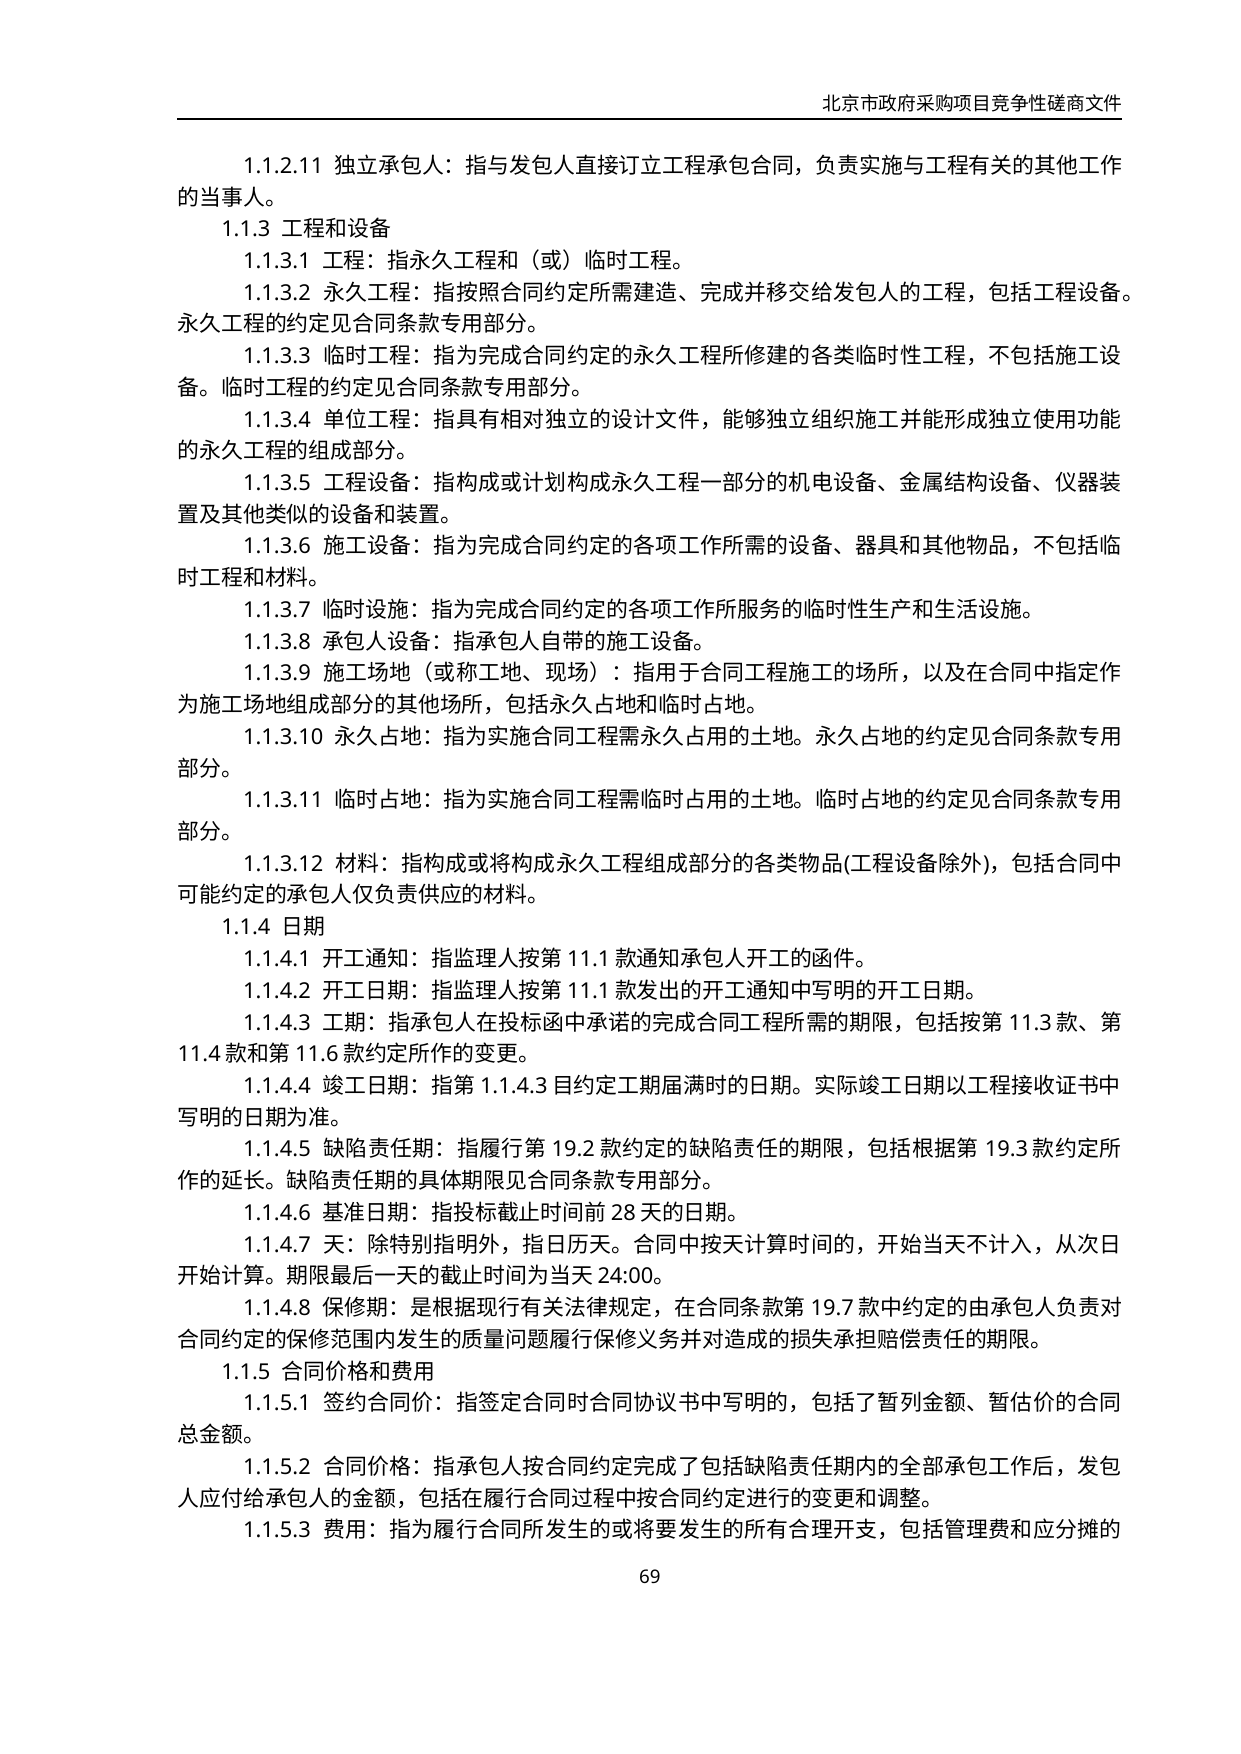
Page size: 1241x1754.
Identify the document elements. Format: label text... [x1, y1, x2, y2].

text 1.1.3.9 施工场地（或称工地、现场）：指用于合同工程施工的场所，以及在合同中指定作为施工场地组成部分的其他场所，包括永久占地和临时占地。 [177, 655, 1122, 719]
text 1.1.4.1 开工通知：指监理人按第11.1款通知承包人开工的函件。 [177, 941, 1122, 973]
text 1.1.3.6 施工设备：指为完成合同约定的各项工作所需的设备、器具和其他物品，不包括临时工程和材料。 [177, 528, 1122, 592]
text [177, 1512, 1122, 1544]
text 1.1.3.10 永久占地：指为实施合同工程需永久占用的土地。永久占地的约定见合同条款专用部分。 [177, 719, 1122, 782]
text 1.1.4.7 天：除特别指明外，指日历天。合同中按天计算时间的，开始当天不计入，从次日开始计算。期限最后一天的截止时间为当天24:00。 [177, 1227, 1122, 1290]
text 1.1.5 合同价格和费用 [177, 1354, 1122, 1385]
text 1.1.3.12 材料：指构成或将构成永久工程组成部分的各类物品(工程设备除外)，包括合同中可能约定的承包人仅负责供应的材料。 [177, 846, 1122, 909]
text 1.1.4.4 竣工日期：指第1.1.4.3目约定工期届满时的日期。实际竣工日期以工程接收证书中写明的日期为准。 [177, 1068, 1122, 1131]
text 1.1.4.5 缺陷责任期：指履行第19.2款约定的缺陷责任的期限，包括根据第19.3款约定所作的延长。缺陷责任期的具体期限见合同条款专用部分。 [177, 1131, 1122, 1195]
text 1.1.5.1 签约合同价：指签定合同时合同协议书中写明的，包括了暂列金额、暂估价的合同总金额。 [177, 1385, 1122, 1449]
text 1.1.3.4 单位工程：指具有相对独立的设计文件，能够独立组织施工并能形成独立使用功能的永久工程的组成部分。 [177, 402, 1122, 465]
text 1.1.3 工程和设备 [177, 211, 1122, 243]
text 1.1.3.11 临时占地：指为实施合同工程需临时占用的土地。临时占地的约定见合同条款专用部分。 [177, 782, 1122, 846]
text 1.1.5.2 合同价格：指承包人按合同约定完成了包括缺陷责任期内的全部承包工作后，发包人应付给承包人的金额，包括在履行合同过程中按合同约定进行的变更和调整。 [177, 1449, 1122, 1512]
text 1.1.3.7 临时设施：指为完成合同约定的各项工作所服务的临时性生产和生活设施。 [177, 592, 1122, 624]
text 1.1.3.3 临时工程：指为完成合同约定的永久工程所修建的各类临时性工程，不包括施工设备。临时工程的约定见合同条款专用部分。 [177, 338, 1122, 402]
text 1.1.4.8 保修期：是根据现行有关法律规定，在合同条款第19.7款中约定的由承包人负责对合同约定的保修范围内发生的质量问题履行保修义务并对造成的损失承担赔偿责任的期限。 [177, 1290, 1122, 1354]
text 1.1.4.3 工期：指承包人在投标函中承诺的完成合同工程所需的期限，包括按第11.3款、第11.4款和第11.6款约定所作的变更。 [177, 1004, 1122, 1068]
text 1.1.3.8 承包人设备：指承包人自带的施工设备。 [177, 624, 1122, 655]
text 1.1.3.5 工程设备：指构成或计划构成永久工程一部分的机电设备、金属结构设备、仪器装置及其他类似的设备和装置。 [177, 465, 1122, 528]
text 1.1.3.2 永久工程：指按照合同约定所需建造、完成并移交给发包人的工程，包括工程设备。永久工程的约定见合同条款专用部分。 [177, 275, 1122, 338]
text 1.1.2.11 独立承包人：指与发包人直接订立工程承包合同，负责实施与工程有关的其他工作的当事人。 [177, 148, 1122, 211]
text 1.1.3.1 工程：指永久工程和（或）临时工程。 [177, 243, 1122, 275]
text 1.1.4.6 基准日期：指投标截止时间前28天的日期。 [177, 1195, 1122, 1227]
text 1.1.4.2 开工日期：指监理人按第11.1款发出的开工通知中写明的开工日期。 [177, 973, 1122, 1004]
text 1.1.4 日期 [177, 909, 1122, 941]
